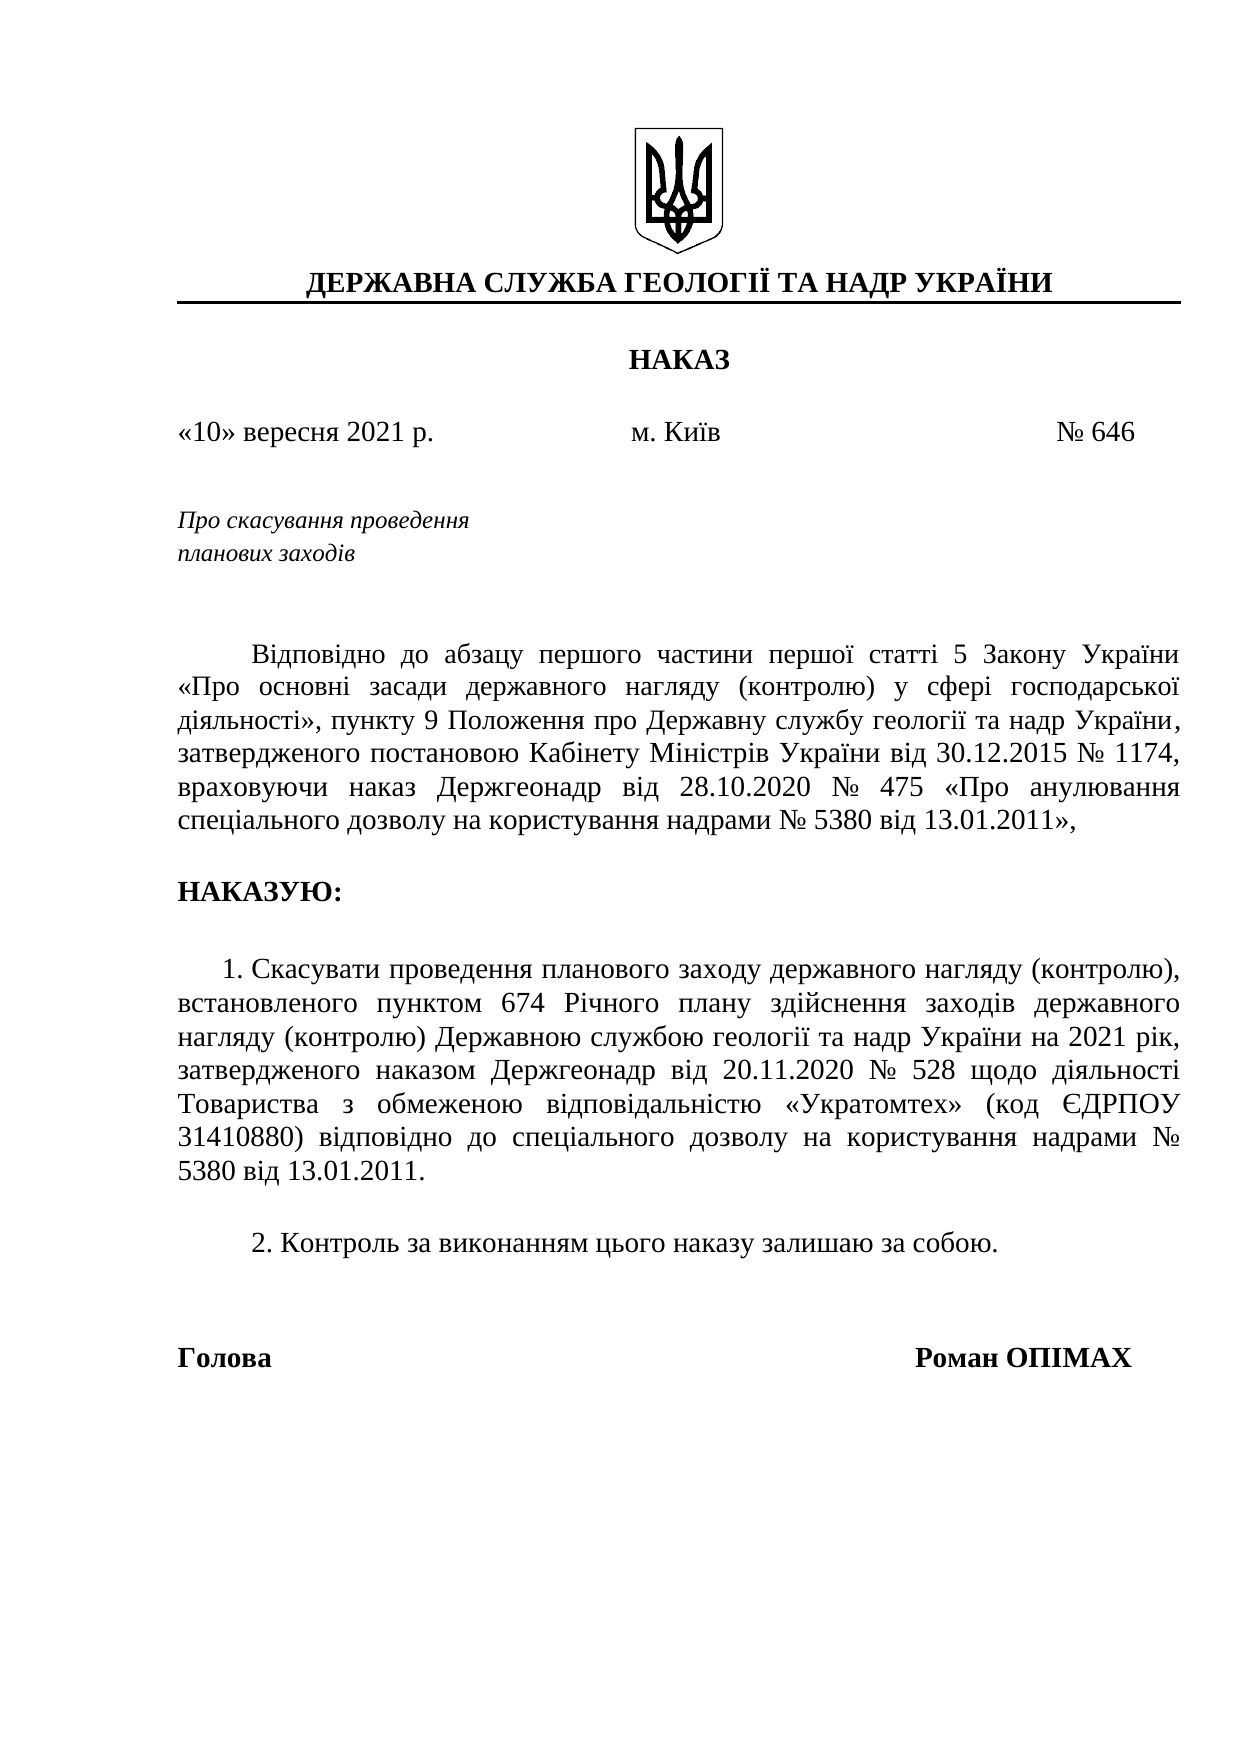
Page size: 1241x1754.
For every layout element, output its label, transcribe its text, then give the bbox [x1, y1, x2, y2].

text НАКАЗ [177, 342, 1181, 376]
text планових заходів [177, 538, 1181, 567]
text Відповідно до абзацу першого частини першої статті 5 Закону України «Про основні засади державного нагляду (контролю) у сфері господарської діяльності», пункту 9 Положення про Державну службу геології та надр України, затвердженого постановою Кабінету Міністрів України від 30.12.2015 № 1174, враховуючи наказ Держгеонадр від 28.10.2020 № 475 «Про анулювання спеціального дозволу на користування надрами № 5380 від 13.01.2011», [177, 637, 1181, 836]
text Про скасування проведення [177, 505, 1181, 534]
text 2. Контроль за виконанням цього наказу залишаю за собою. [177, 1225, 1181, 1258]
list НАКАЗУЮ: [177, 874, 1181, 908]
text Голова Роман ОПІМАХ [177, 1341, 1181, 1374]
text «10» вересня 2021 р. м. Київ № 646 [177, 414, 1181, 447]
list Скасувати проведення планового заходу державного нагляду (контролю), встановленого пунктом 674 Річного плану здійснення заходів державного нагляду (контролю) Державною службою геології та надр України на 2021 рік, затвердженого наказом Держгеонадр від 20.11.2020 № 528 щодо діяльності Товариства з обмеженою відповідальністю «Укратомтех» (код ЄДРПОУ 31410880) відповідно до спеціального дозволу на користування надрами № 5380 від 13.01.2011. [177, 952, 1181, 1186]
text ДЕРЖАВНА СЛУЖБА ГЕОЛОГІЇ ТА НАДР УКРАЇНИ [177, 265, 1181, 301]
